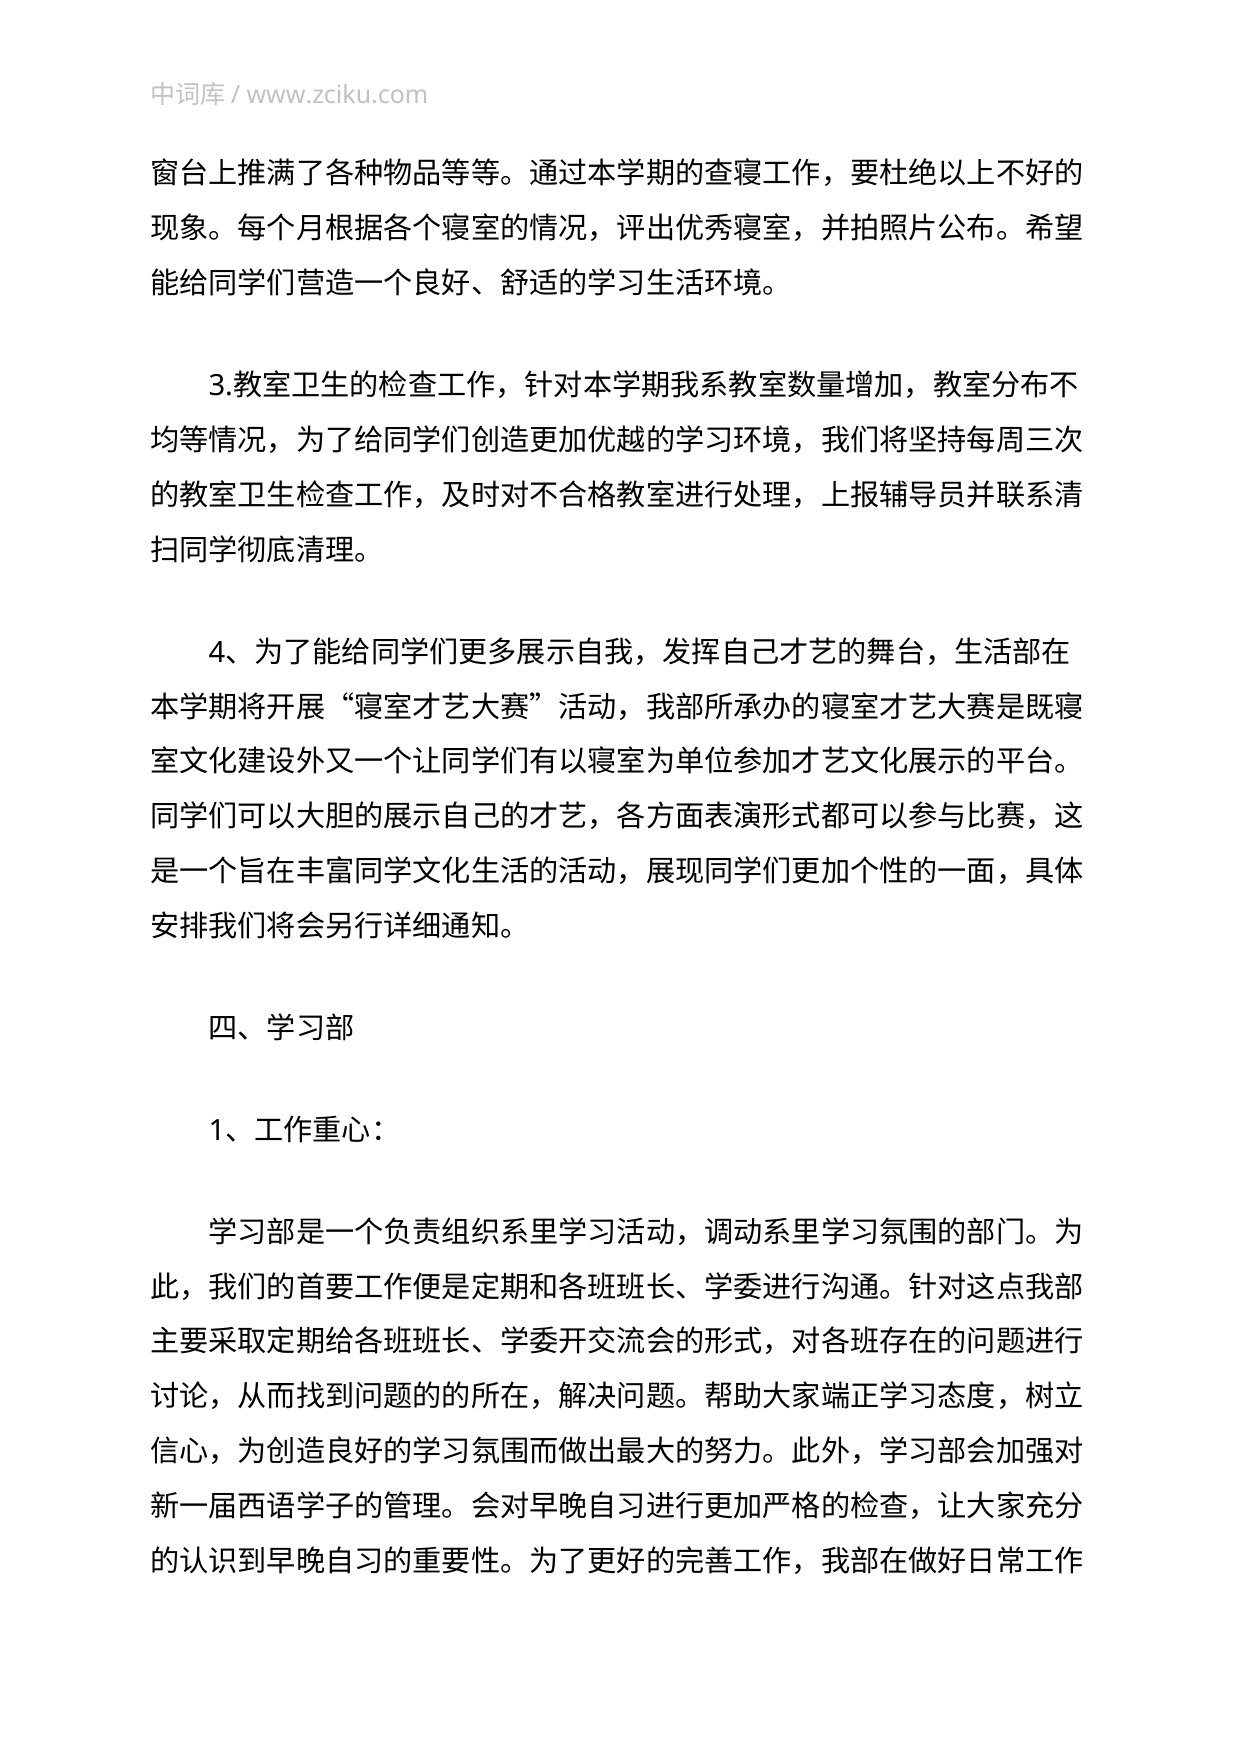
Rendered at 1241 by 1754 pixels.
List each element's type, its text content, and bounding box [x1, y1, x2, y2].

text 3.教室卫生的检查工作，针对本学期我系教室数量增加，教室分布不均等情况，为了给同学们创造更加优越的学习环境，我们将坚持每周三次的教室卫生检查工作，及时对不合格教室进行处理，上报辅导员并联系清扫同学彻底清理。 [150, 362, 1090, 569]
text 1、工作重心： [150, 1106, 1090, 1149]
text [150, 150, 1090, 302]
text 4、为了能给同学们更多展示自我，发挥自己才艺的舞台，生活部在本学期将开展“寝室才艺大赛”活动，我部所承办的寝室才艺大赛是既寝室文化建设外又一个让同学们有以寝室为单位参加才艺文化展示的平台。同学们可以大胆的展示自己的才艺，各方面表演形式都可以参与比赛，这是一个旨在丰富同学文化生活的活动，展现同学们更加个性的一面，具体安排我们将会另行详细通知。 [150, 628, 1090, 945]
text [150, 1208, 1090, 1580]
text 四、学习部 [150, 1004, 1090, 1047]
